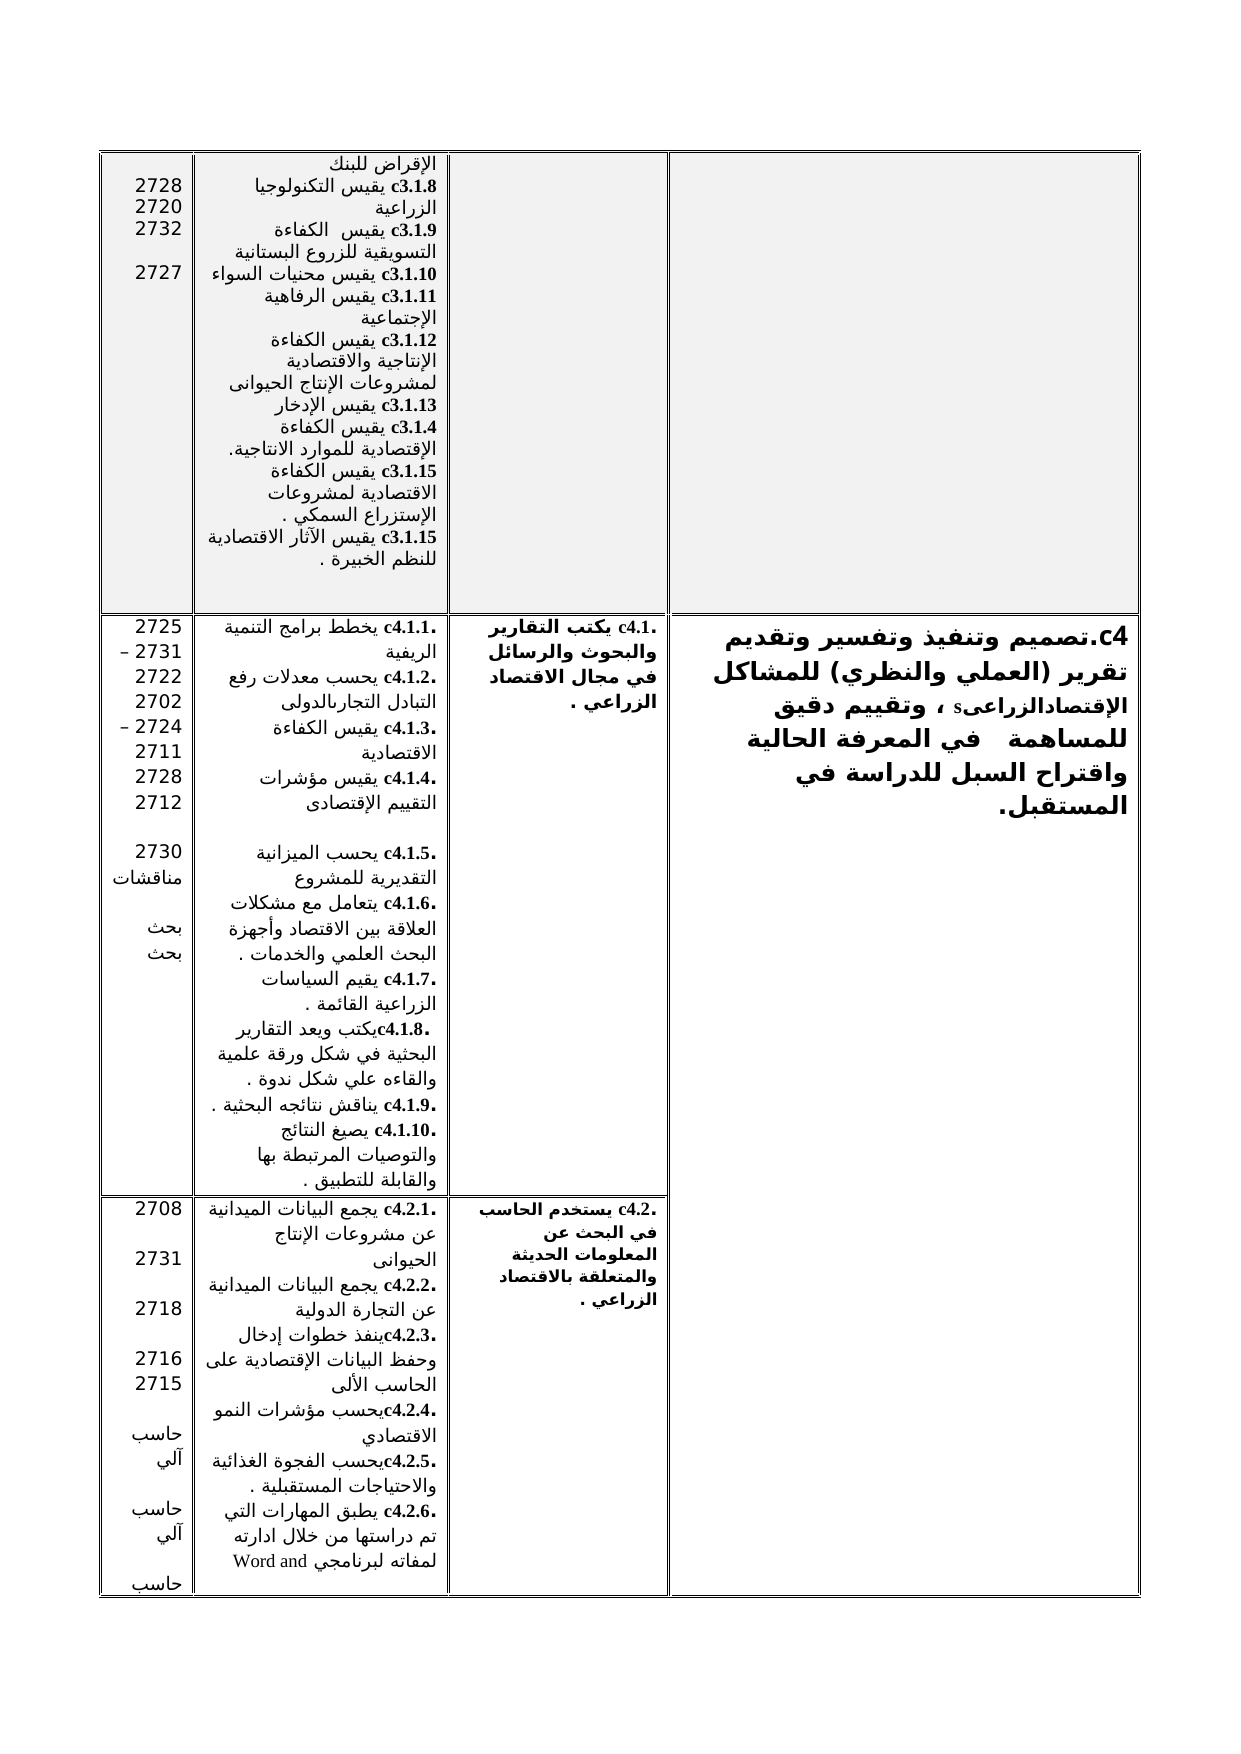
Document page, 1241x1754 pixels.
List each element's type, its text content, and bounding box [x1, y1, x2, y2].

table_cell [194, 1198, 448, 1595]
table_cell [448, 1196, 667, 1595]
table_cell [670, 153, 1139, 613]
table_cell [101, 1195, 194, 1595]
table_cell c4.تصميم وتنفيذ وتفسير وتقديم تقرير (العملي والنظري) للمشاكل الإقتصادالزراعىs ، وتقييم دقيق للمساهمة في المعرفة الحالية واقتراح السبل للدراسة في المستقبل. [669, 613, 1139, 1595]
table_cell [194, 153, 448, 613]
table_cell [101, 151, 194, 613]
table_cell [448, 153, 667, 613]
table_cell 2725 2731 – 2722 2702 2724 – 2711 2728 2712 2730 مناقشات بحث بحث [102, 616, 192, 1195]
table_cell .c4.1 يكتب التقارير والبحوث والرسائل في مجال الاقتصاد الزراعي . [448, 613, 668, 1195]
table_cell .c4.1.1 يخطط برامج التنمية الريفية .c4.1.2 يحسب معدلات رفع التبادل التجارىالدولى .c4.1.3 يقيس الكفاءة الاقتصادية .c4.1.4 يقيس مؤشرات التقييم الإقتصادى .c4.1.5 يحسب الميزانية التقديرية للمشروع .c4.1.6 يتعامل مع مشكلات العلاقة بين الاقتصاد وأجهزة البحث العلمي والخدمات . .c4.1.7 يقيم السياسات الزراعية القائمة . .c4.1.8يكتب ويعد التقارير البحثية في شكل ورقة علمية والقاءه علي شكل ندوة . .c4.1.9 يناقش نتائجه البحثية . .c4.1.10 يصيغ النتائج والتوصيات المرتبطة بها والقابلة للتطبيق . [195, 616, 447, 1195]
